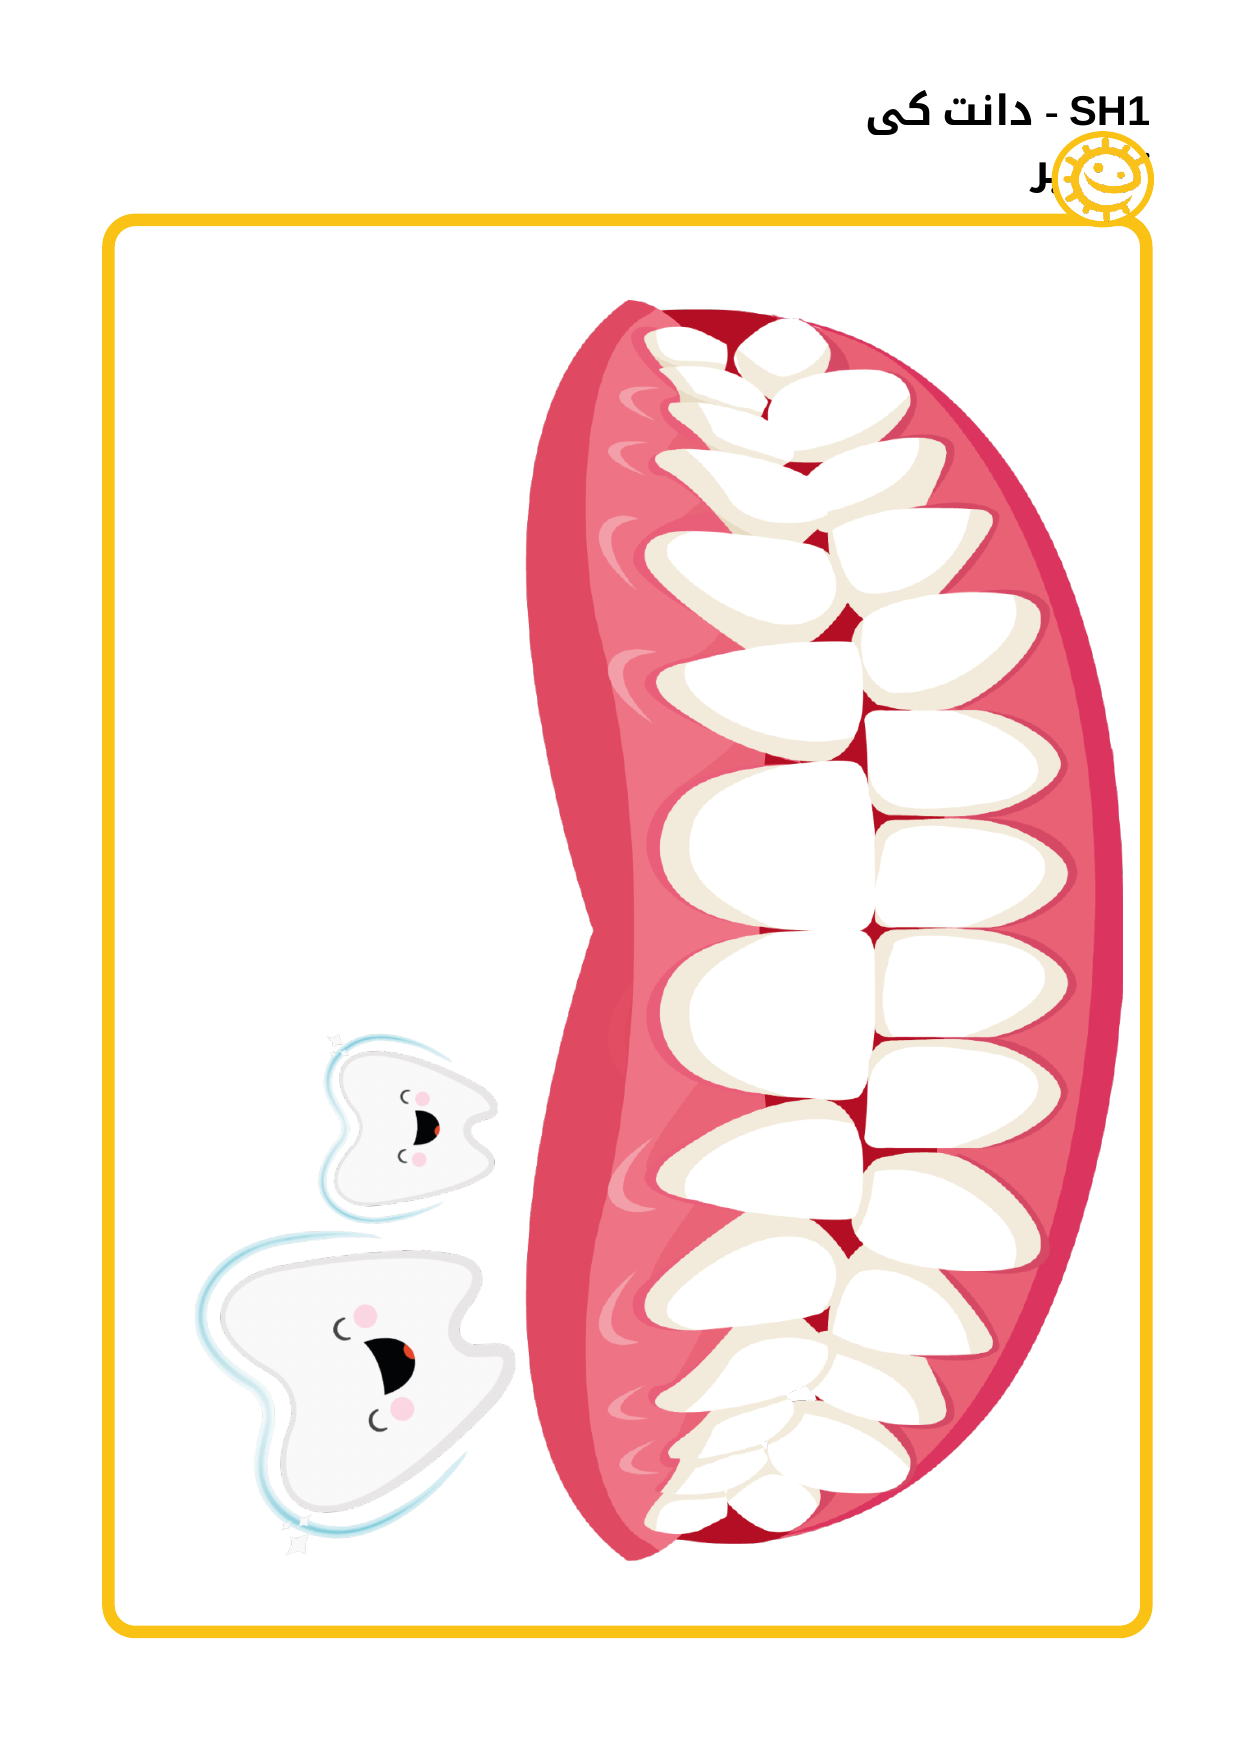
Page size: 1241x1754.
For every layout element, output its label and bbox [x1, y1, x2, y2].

picture [526, 299, 1123, 1560]
picture [1063, 137, 1145, 222]
picture [181, 1026, 524, 1559]
